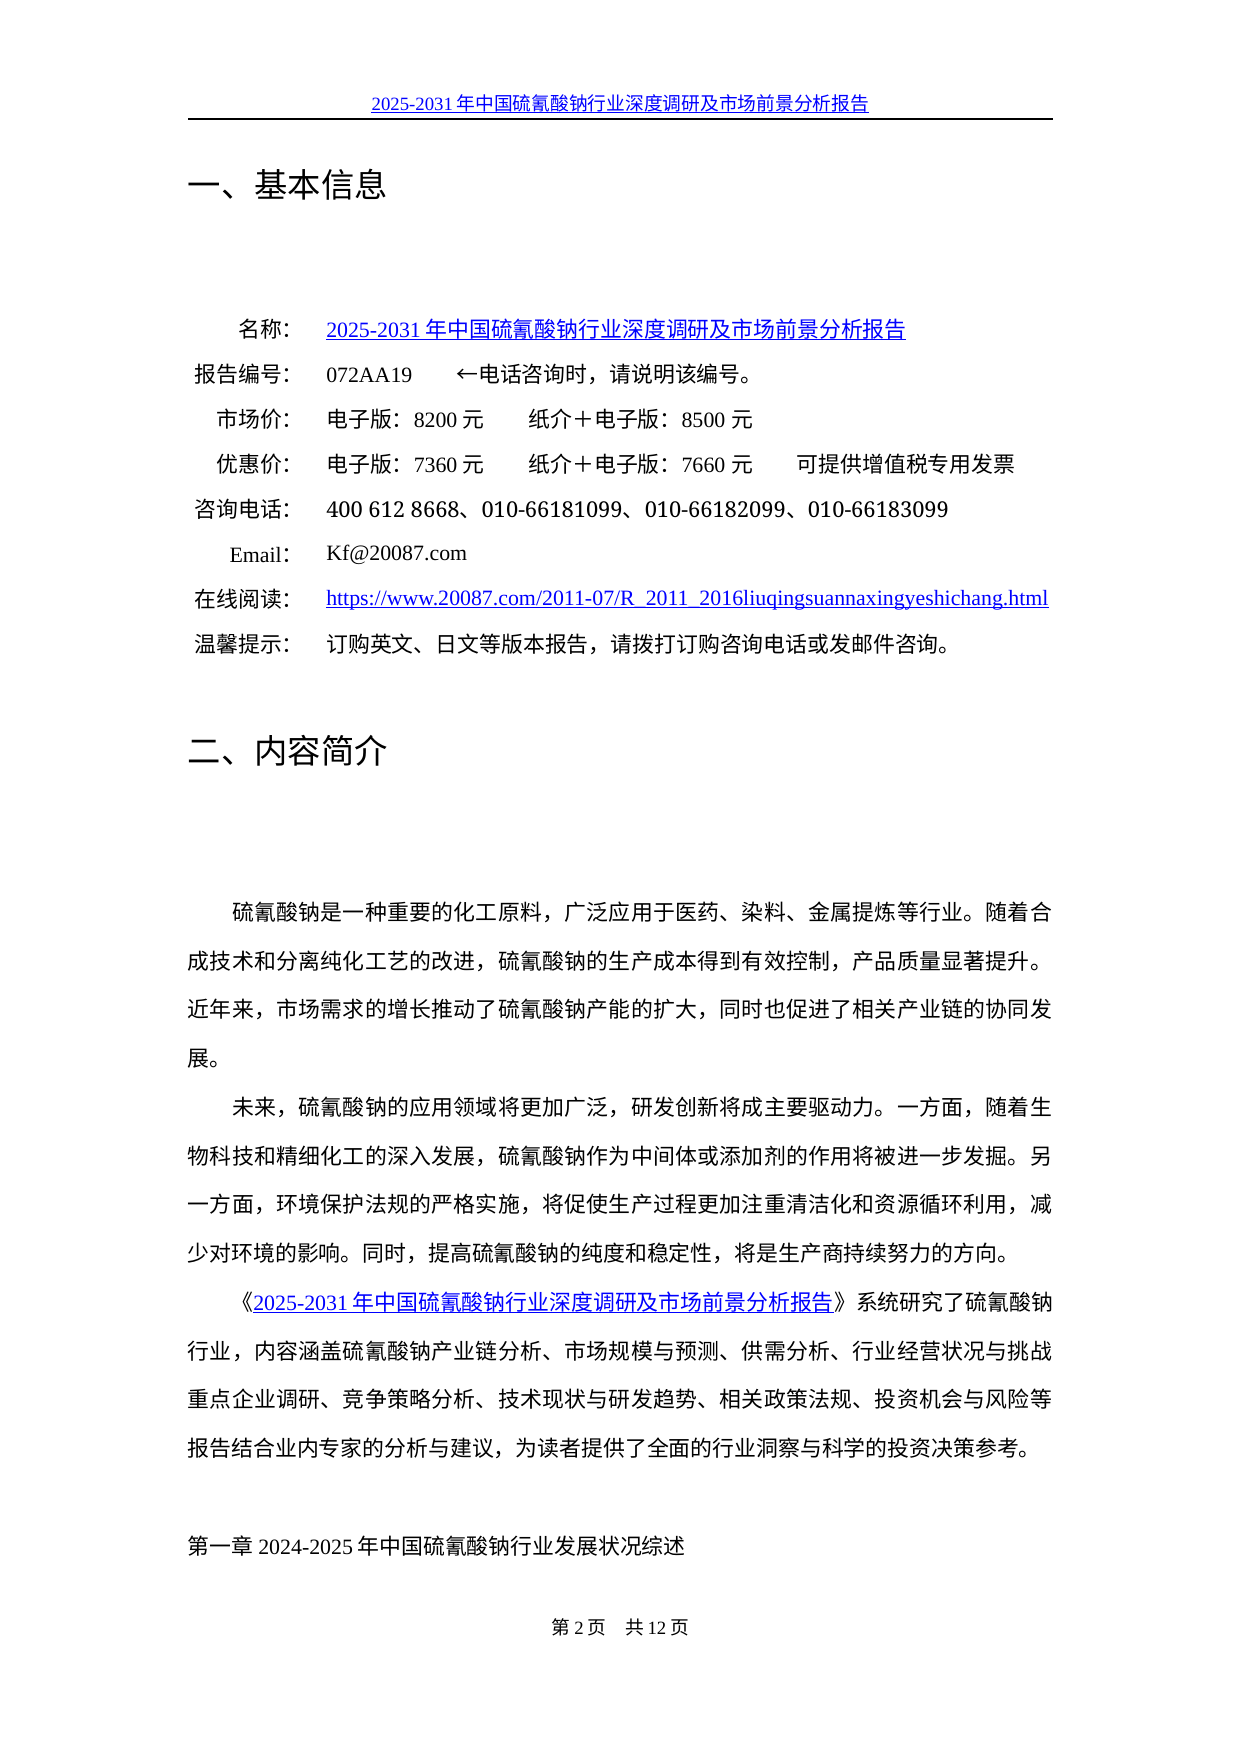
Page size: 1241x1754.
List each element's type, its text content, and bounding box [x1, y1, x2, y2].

title 二、内容简介 [187, 717, 1053, 782]
table_cell 072AA19 ←电话咨询时，请说明该编号。 [315, 357, 1073, 402]
table_cell Email： [167, 537, 315, 582]
table_cell 温馨提示： [167, 627, 315, 672]
table_cell Kf@20087.com [315, 537, 1073, 582]
table_cell 订购英文、日文等版本报告，请拨打订购咨询电话或发邮件咨询。 [315, 627, 1073, 672]
table_cell 优惠价： [167, 447, 315, 492]
table_cell 电子版：8200 元 纸介＋电子版：8500 元 [315, 402, 1073, 447]
table_cell [315, 582, 1073, 627]
title 一、基本信息 [187, 150, 1053, 215]
table_cell 咨询电话： [167, 492, 315, 537]
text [187, 894, 1053, 1561]
table_cell 在线阅读： [167, 582, 315, 627]
table_cell 报告编号： [167, 357, 315, 402]
table_cell 电子版：7360 元 纸介＋电子版：7660 元 可提供增值税专用发票 [315, 447, 1073, 492]
table_cell 市场价： [167, 402, 315, 447]
table_header 名称： [167, 312, 315, 357]
table_header 2025-2031年中国硫氰酸钠行业深度调研及市场前景分析报告 [315, 312, 1073, 357]
table_cell 400 612 8668、010-66181099、010-66182099、010-66183099 [315, 492, 1073, 537]
